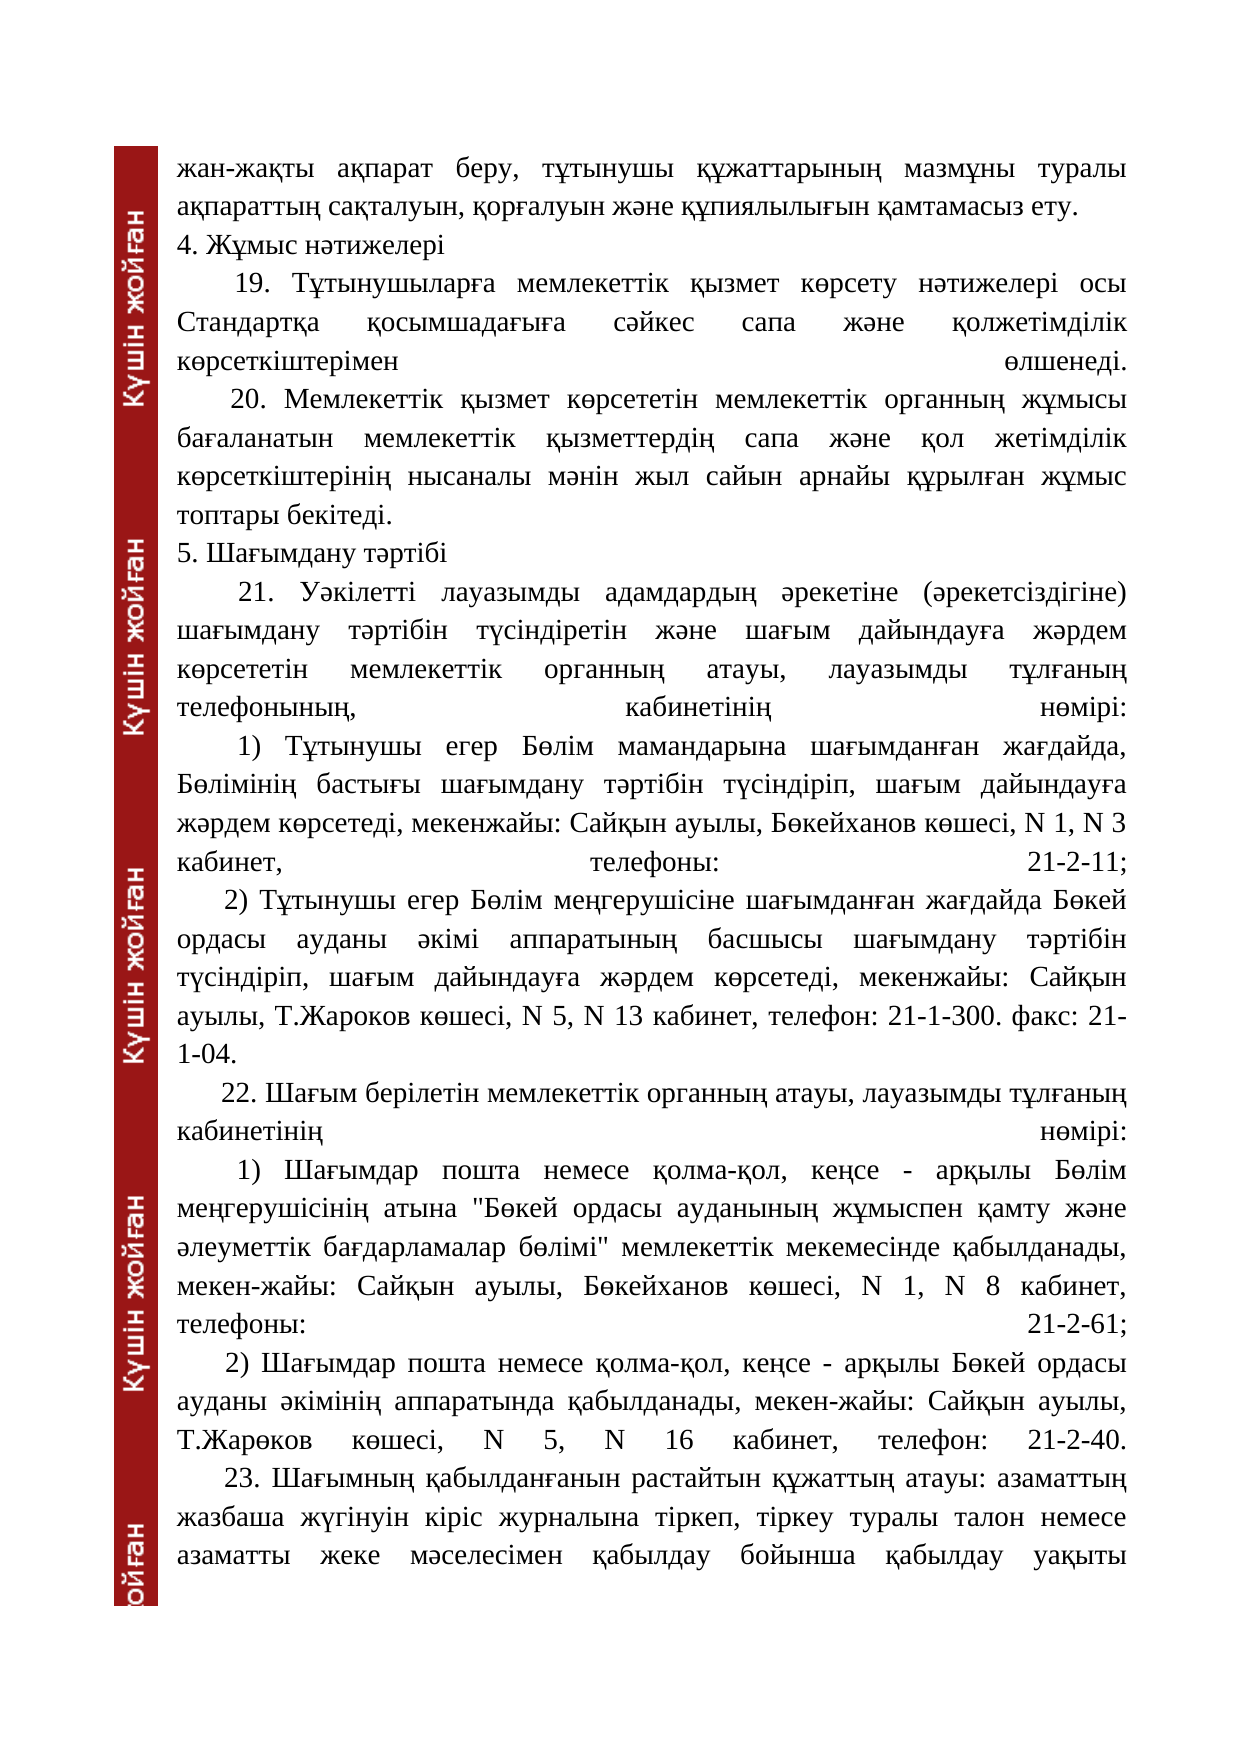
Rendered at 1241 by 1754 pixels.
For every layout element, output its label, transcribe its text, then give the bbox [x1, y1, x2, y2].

picture [114, 222, 158, 227]
text 5. Шағымдану тәртібі [112, 535, 1128, 569]
picture [114, 261, 158, 266]
picture [114, 1571, 158, 1606]
picture [114, 530, 158, 535]
text 4. Жұмыс нәтижелері [112, 227, 1128, 261]
picture [114, 146, 158, 150]
text 19. Тұтынушыларға мемлекеттік қызмет көрсету нәтижелері осы Стандартқа қосымшадағыға сәйкес сапа және қолжетімділік көрсеткіштерімен өлшенеді. 20. Мемлекеттік қызмет көрсететін мемлекеттік органның жұмысы бағаланатын мемлекеттік қызметтердің сапа және қол жетімділік көрсеткіштерінің нысаналы мәнін жыл сайын арнайы құрылған жұмыс топтары бекітеді. [112, 266, 1128, 530]
picture [114, 569, 158, 574]
